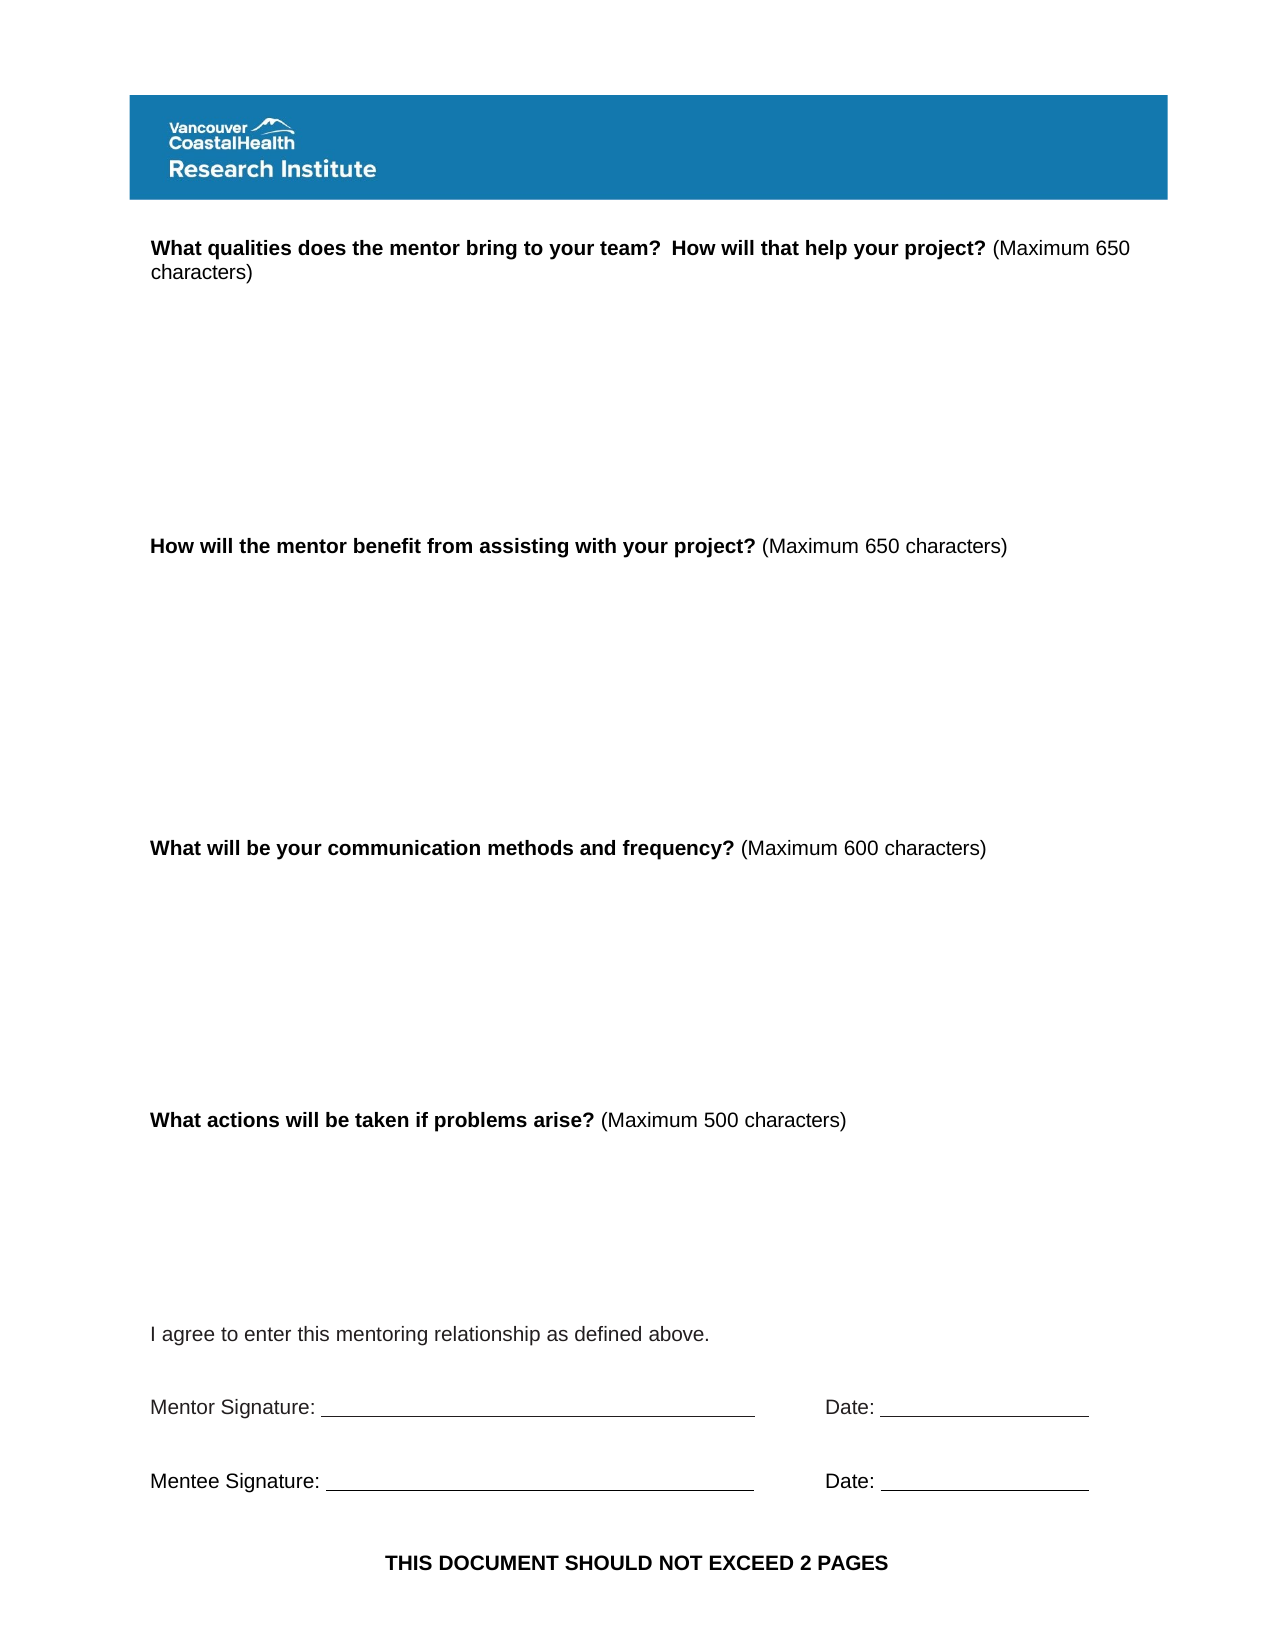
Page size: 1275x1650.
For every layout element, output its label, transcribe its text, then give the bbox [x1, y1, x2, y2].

text What qualities does the mentor bring to your team? How will that help your project? (Maximum 650 characters) [151, 235, 1192, 284]
picture [129, 95, 1168, 200]
text How will the mentor benefit from assisting with your project? (Maximum 650 characters) [150, 534, 1192, 558]
text I agree to enter this mentoring relationship as defined above. [150, 1322, 1192, 1346]
text Mentee Signature: Date: [150, 1469, 1192, 1493]
text What actions will be taken if problems arise? (Maximum 500 characters) [150, 1108, 1192, 1132]
text Mentor Signature: Date: [150, 1394, 1192, 1418]
text What will be your communication methods and frequency? (Maximum 600 characters) [150, 836, 1192, 860]
